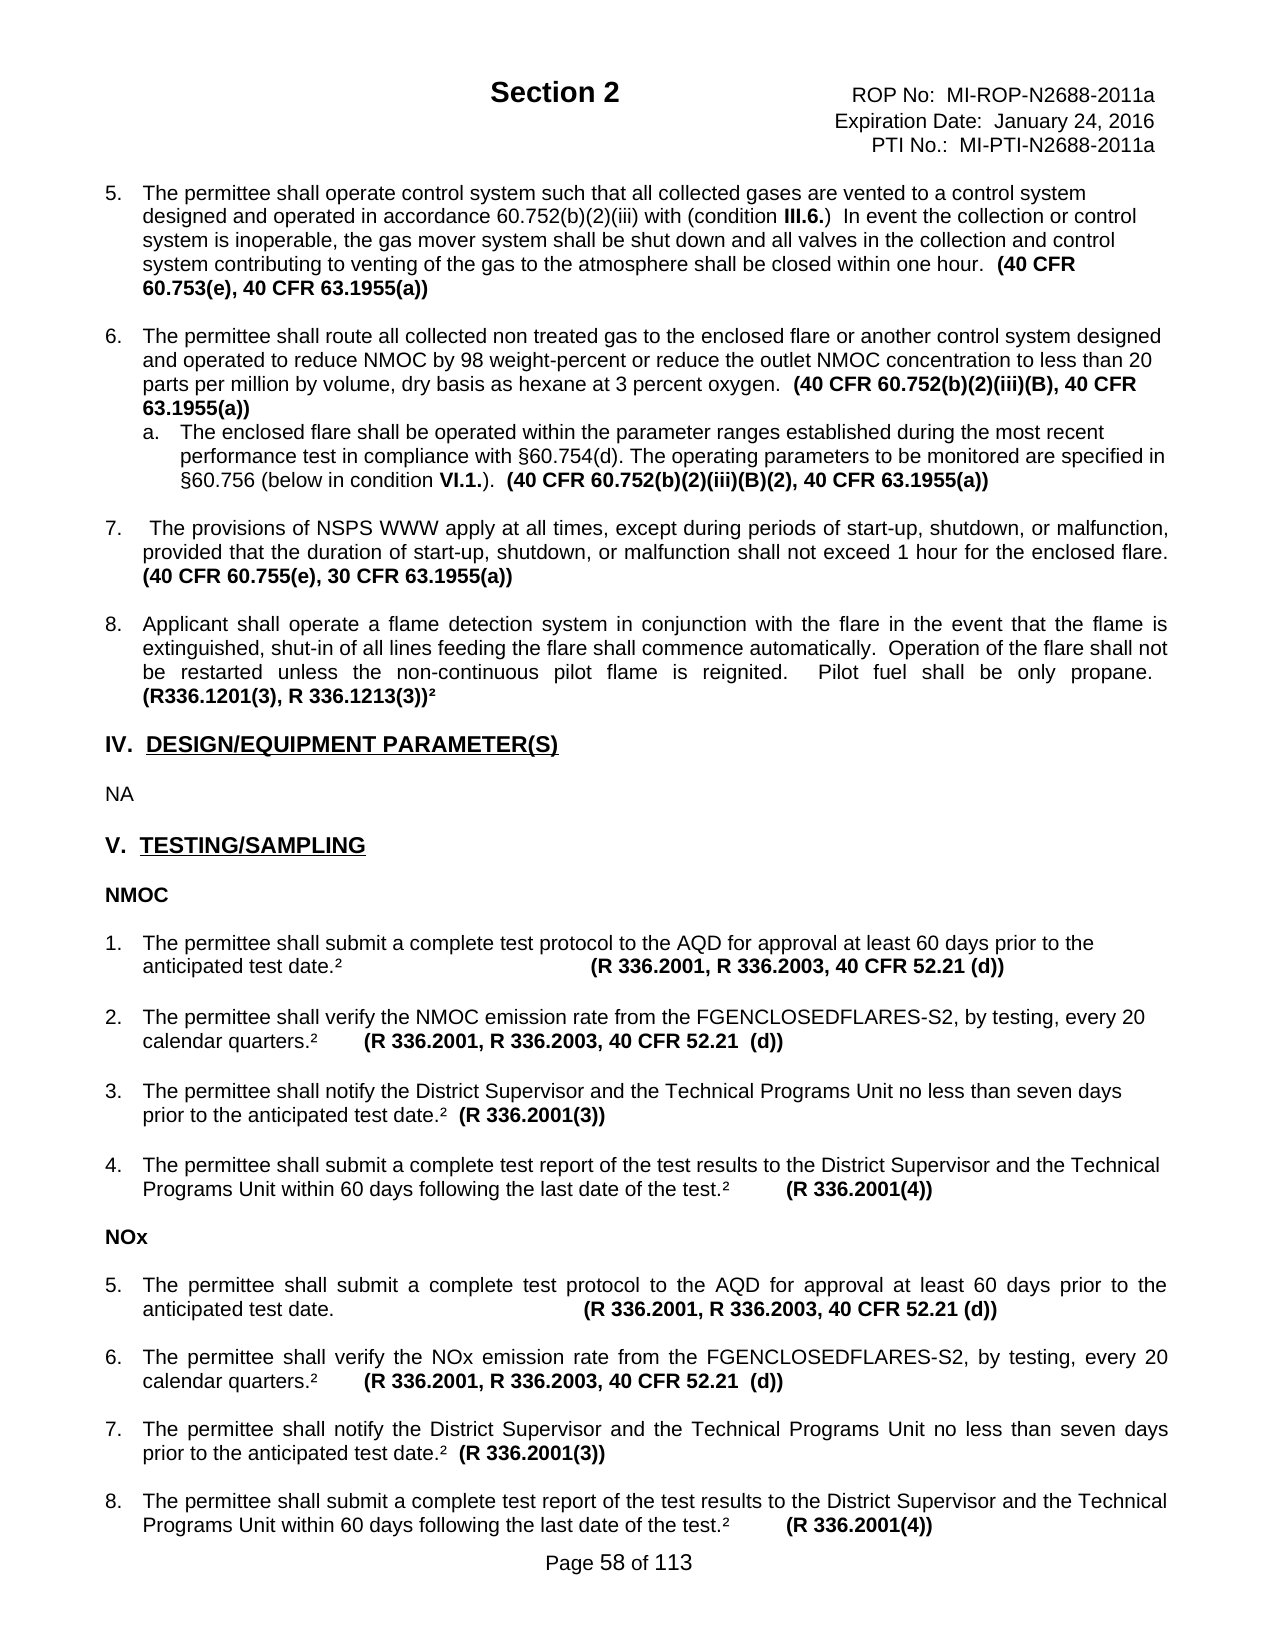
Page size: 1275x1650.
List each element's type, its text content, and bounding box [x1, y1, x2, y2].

list Applicant shall operate a flame detection system in conjunction with the flare in the event that the flame is extinguished, shut-in of all lines feeding the flare shall commence automatically. Operation of the flare shall not be restarted unless the non-continuous pilot flame is reignited. Pilot fuel shall be only propane. (R336.1201(3), R 336.1213(3))² [105, 612, 1170, 707]
text NA [105, 782, 1170, 806]
list The permittee shall verify the NOx emission rate from the FGENCLOSEDFLARES-S2, by testing, every 20 calendar quarters.² (R 336.2001, R 336.2003, 40 CFR 52.21 (d)) [105, 1345, 1170, 1393]
list The permittee shall operate control system such that all collected gases are vented to a control system designed and operated in accordance 60.752(b)(2)(iii) with (condition III.6.) In event the collection or control system is inoperable, the gas mover system shall be shut down and all valves in the collection and control system contributing to venting of the gas to the atmosphere shall be closed within one hour. (40 CFR 60.753(e), 40 CFR 63.1955(a)) [105, 180, 1170, 300]
list The permittee shall submit a complete test protocol to the AQD for approval at least 60 days prior to the anticipated test date. (R 336.2001, R 336.2003, 40 CFR 52.21 (d)) [105, 1273, 1170, 1321]
text IV. DESIGN/EQUIPMENT PARAMETER(S) [105, 731, 1170, 758]
list The permittee shall verify the NMOC emission rate from the FGENCLOSEDFLARES-S2, by testing, every 20 calendar quarters.² (R 336.2001, R 336.2003, 40 CFR 52.21 (d)) [105, 1004, 1170, 1079]
text NOx [105, 1225, 1170, 1249]
text NMOC [105, 882, 1170, 906]
list The permittee shall submit a complete test protocol to the AQD for approval at least 60 days prior to the anticipated test date.² (R 336.2001, R 336.2003, 40 CFR 52.21 (d)) [105, 930, 1170, 1004]
text V. TESTING/SAMPLING [105, 832, 1170, 858]
list The provisions of NSPS WWW apply at all times, except during periods of start-up, shutdown, or malfunction, provided that the duration of start-up, shutdown, or malfunction shall not exceed 1 hour for the enclosed flare. (40 CFR 60.755(e), 30 CFR 63.1955(a)) [105, 516, 1170, 588]
list The permittee shall route all collected non treated gas to the enclosed flare or another control system designed and operated to reduce NMOC by 98 weight-percent or reduce the outlet NMOC concentration to less than 20 parts per million by volume, dry basis as hexane at 3 percent oxygen. (40 CFR 60.752(b)(2)(iii)(B), 40 CFR 63.1955(a)) [105, 324, 1170, 420]
list The enclosed flare shall be operated within the parameter ranges established during the most recent performance test in compliance with §60.754(d). The operating parameters to be monitored are specified in §60.756 (below in condition VI.1.). (40 CFR 60.752(b)(2)(iii)(B)(2), 40 CFR 63.1955(a)) [142, 420, 1170, 492]
